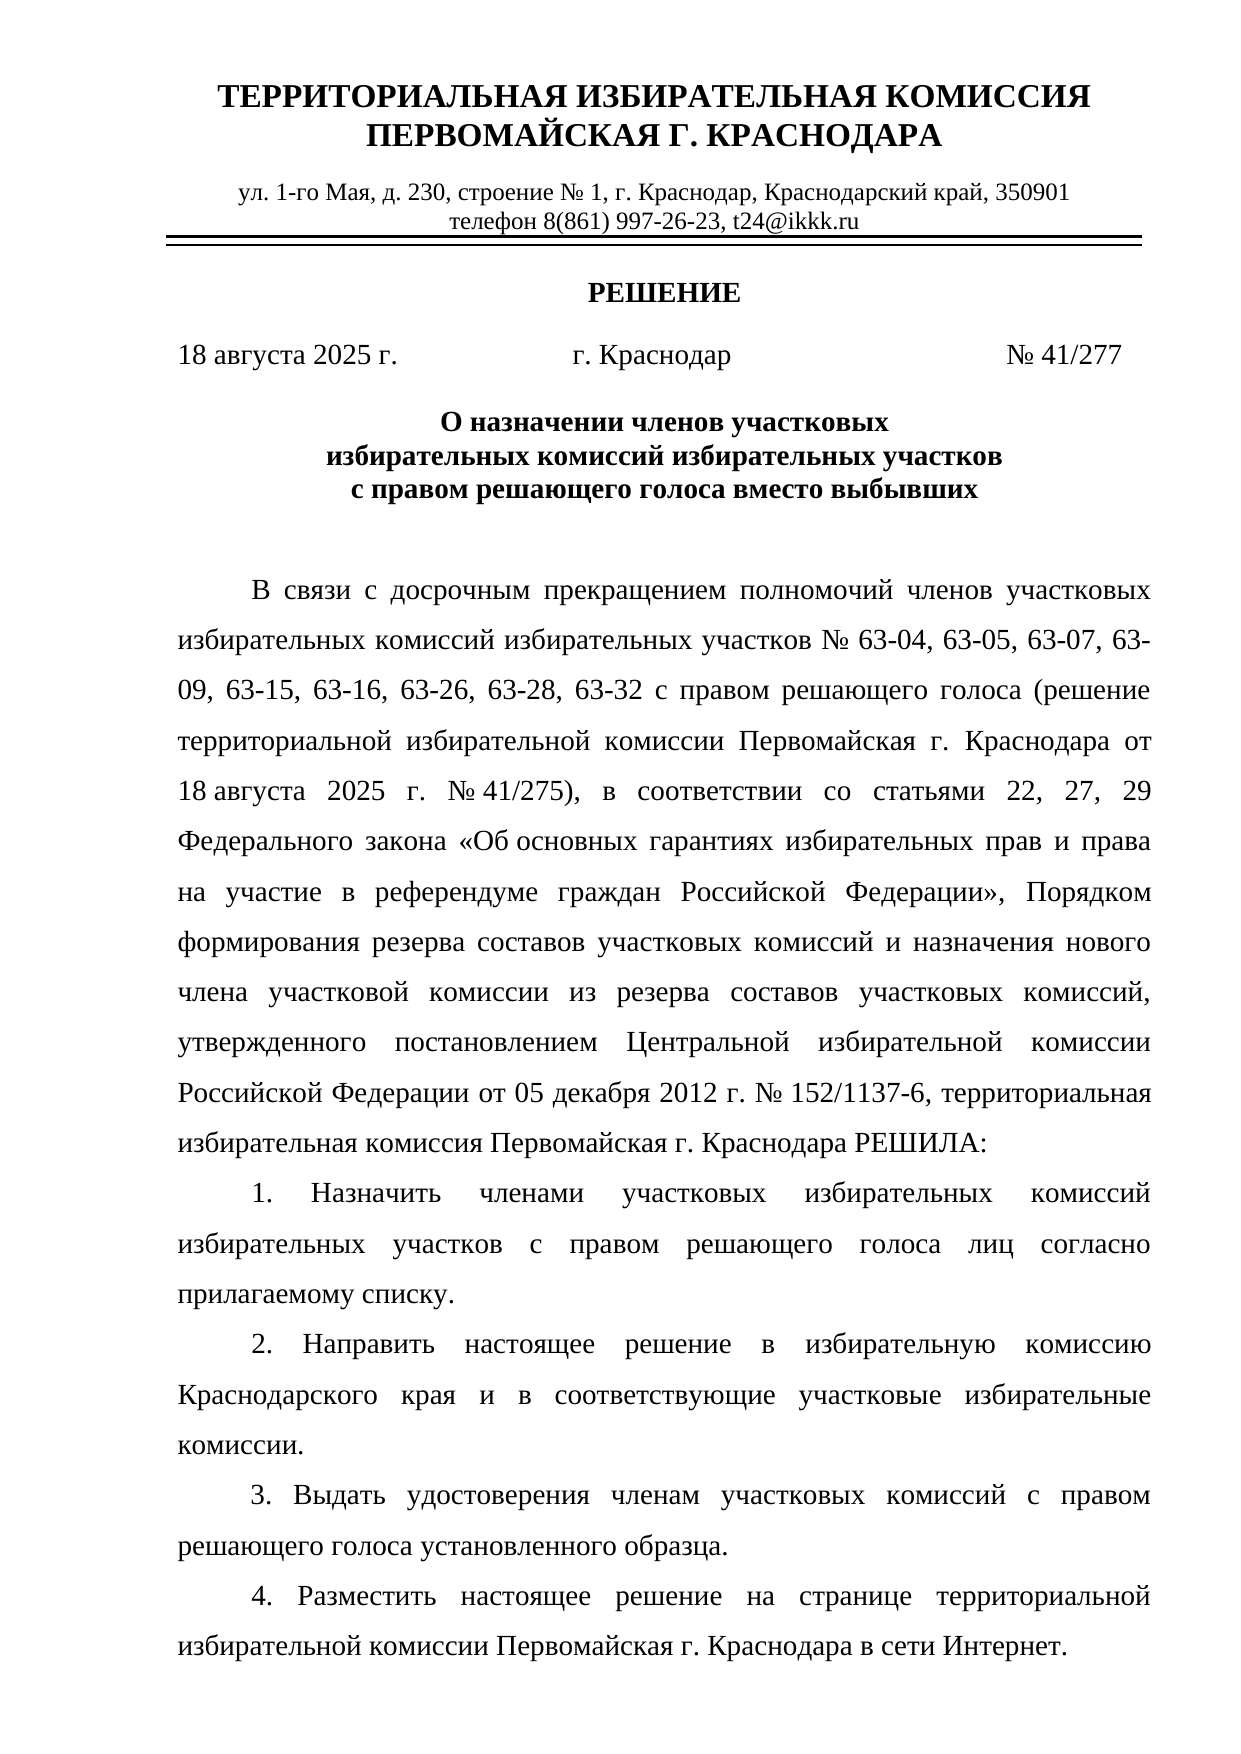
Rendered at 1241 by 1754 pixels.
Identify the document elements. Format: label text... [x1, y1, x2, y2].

table_header г. Краснодар [531, 337, 772, 371]
text В связи с досрочным прекращением полномочий членов участковых избирательных комиссий избирательных участков № 63-04, 63-05, 63-07, 63-09, 63-15, 63-16, 63-26, 63-28, 63-32 с правом решающего голоса (решение территориальной избирательной комиссии Первомайская г. Краснодара от 18 августа 2025 г. № 41/275), в соответствии со статьями 22, 27, 29 Федерального закона «Об основных гарантиях избирательных прав и права на участие в референдуме граждан Российской Федерации», Порядком формирования резерва составов участковых комиссий и назначения нового члена участковой комиссии из резерва составов участковых комиссий, утвержденного постановлением Центральной избирательной комиссии Российской Федерации от 05 декабря 2012 г. № 152/1137-6, территориальная избирательная комиссия Первомайская г. Краснодара РЕШИЛА: [177, 572, 1152, 1159]
text О назначении членов участковых [177, 404, 1152, 438]
text с правом решающего голоса вместо выбывших [177, 471, 1152, 505]
text 2. Направить настоящее решение в избирательную комиссию Краснодарского края и в соответствующие участковые избирательные комиссии. [177, 1326, 1152, 1461]
text 3. Выдать удостоверения членам участковых комиссий с правом решающего голоса установленного образца. [177, 1477, 1152, 1561]
table_header № 41/277 [773, 337, 1133, 371]
table_header 18 августа 2025 г. [166, 337, 531, 371]
text 1. Назначить членами участковых избирательных комиссий избирательных участков с правом решающего голоса лиц согласно прилагаемому списку. [177, 1176, 1152, 1310]
table_header ТЕРРИТОРИАЛЬНАЯ ИЗБИРАТЕЛЬНАЯ КОМИССИЯ ПЕРВОМАЙСКАЯ Г. КРАСНОДАРА ул. 1-го Мая, д. 230, строение № 1, г. Краснодар, Краснодарский край, 350901 телефон 8(861) 997-26-23, t24@ikkk.ru [166, 77, 1142, 235]
subtitle РЕШЕНИЕ [177, 275, 1152, 308]
text избирательных комиссий избирательных участков [177, 438, 1152, 471]
text 4. Разместить настоящее решение на странице территориальной избирательной комиссии Первомайская г. Краснодара в сети Интернет. [177, 1578, 1152, 1662]
